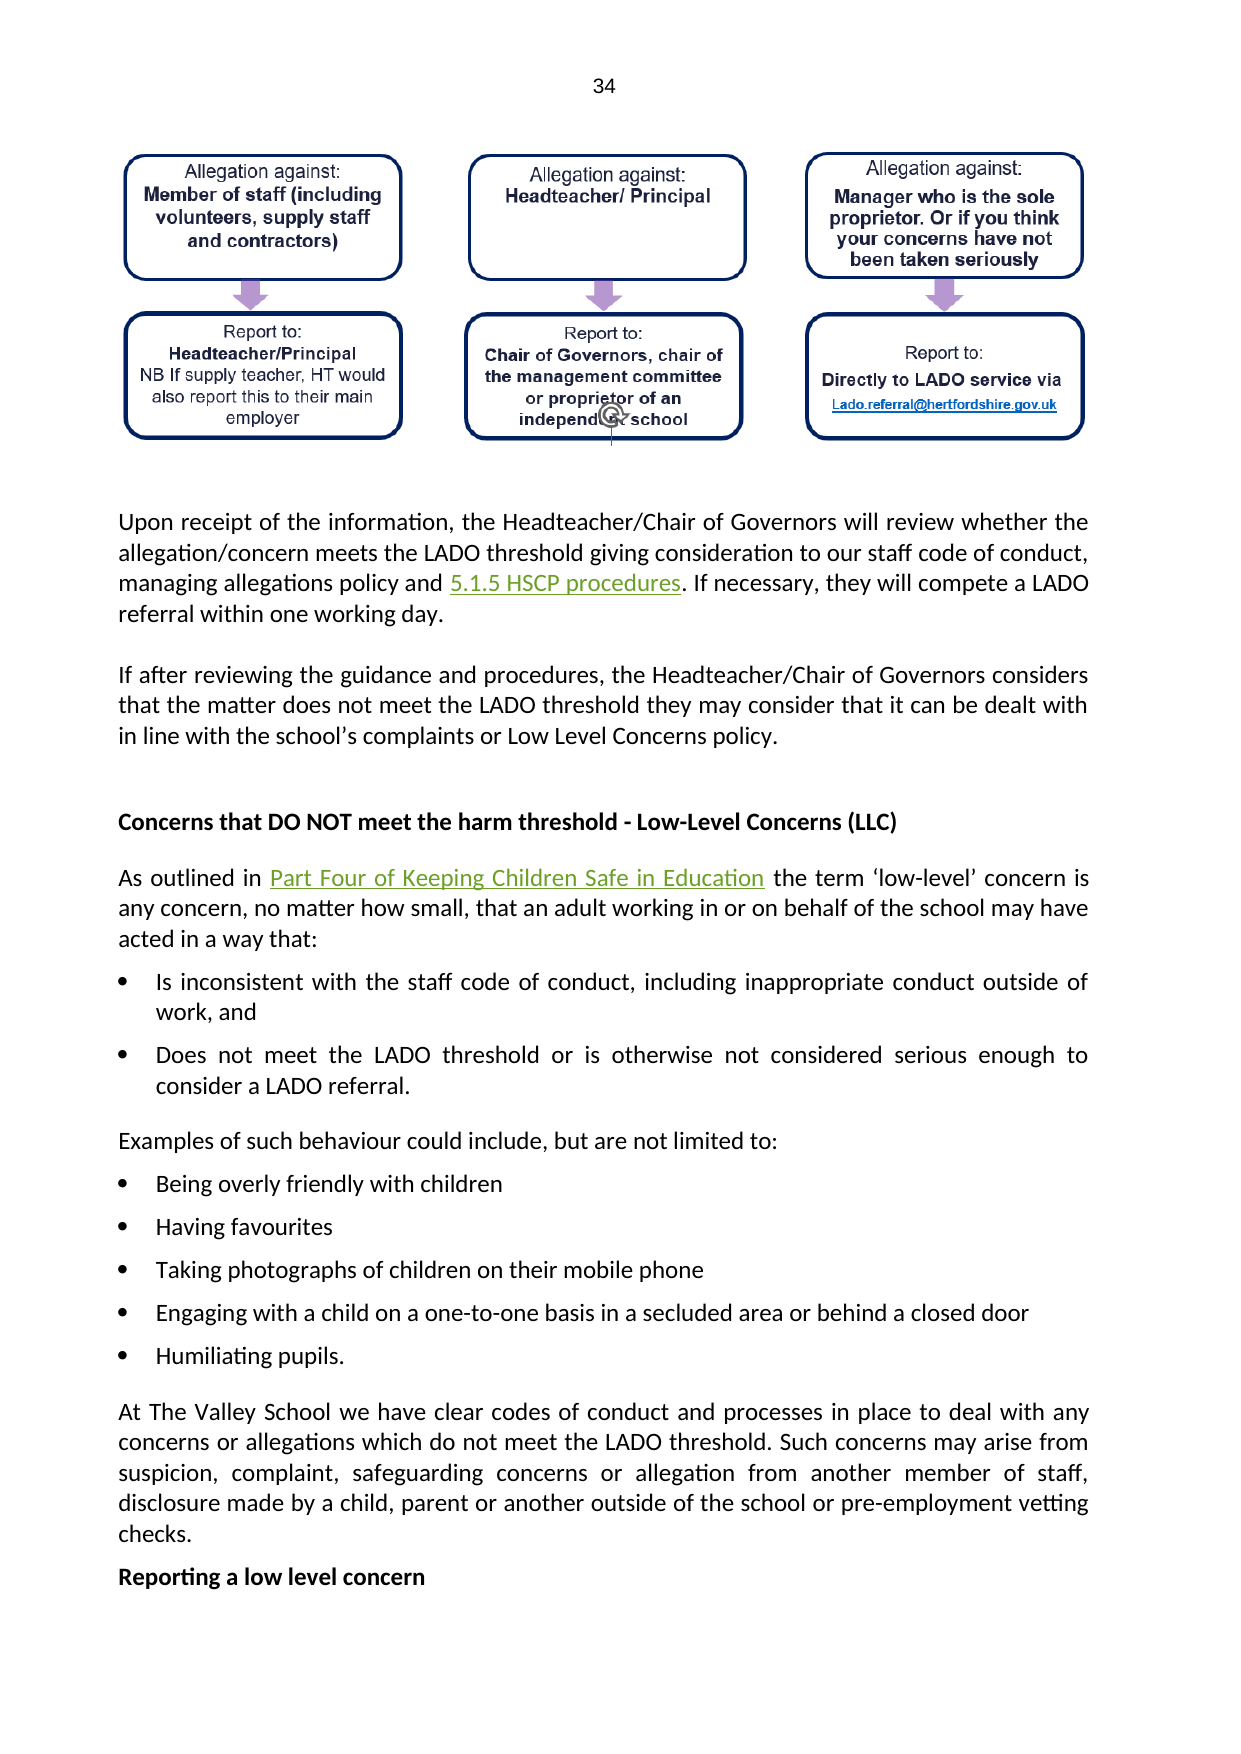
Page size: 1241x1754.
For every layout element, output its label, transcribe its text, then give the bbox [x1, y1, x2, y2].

text Engaging with a child on a one-to-one basis in a secluded area or behind a closed door [118, 1297, 1090, 1328]
text Examples of such behaviour could include, but are not limited to: [118, 1125, 1090, 1156]
text Humiliating pupils. [118, 1341, 1090, 1371]
text Reporting a low level concern [118, 1561, 1090, 1592]
text Taking photographs of children on their mobile phone [118, 1254, 1090, 1285]
text Is inconsistent with the staff code of conduct, including inappropriate conduct outside of work, and [118, 966, 1090, 1027]
text If after reviewing the guidance and procedures, the Headteacher/Chair of Governors considers that the matter does not meet the LADO threshold they may consider that it can be dealt with in line with the school’s complaints or Low Level Concerns policy. [118, 659, 1090, 751]
text Concerns that DO NOT meet the harm threshold - Low-Level Concerns (LLC) [118, 806, 1090, 837]
text As outlined in Part Four of Keeping Children Safe in Education the term ‘low-level’ concern is any concern, no matter how small, that an adult working in or on behalf of the school may have acted in a way that: [118, 862, 1090, 953]
text Upon receipt of the information, the Headteacher/Chair of Governors will review whether the allegation/concern meets the LADO threshold giving consideration to our staff code of conduct, managing allegations policy and 5.1.5 HSCP procedures. If necessary, they will compete a LADO referral within one working day. [118, 507, 1090, 629]
text At The Valley School we have clear codes of conduct and processes in place to deal with any concerns or allegations which do not meet the LADO threshold. Such concerns may arise from suspicion, complaint, safeguarding concerns or allegation from another member of staff, disclosure made by a child, parent or another outside of the school or pre-employment vetting checks. [118, 1396, 1090, 1549]
text Does not meet the LADO threshold or is otherwise not considered serious enough to consider a LADO referral. [118, 1039, 1090, 1100]
text Being overly friendly with children [118, 1168, 1090, 1199]
picture [118, 150, 1091, 446]
text Having favourites [118, 1211, 1090, 1242]
